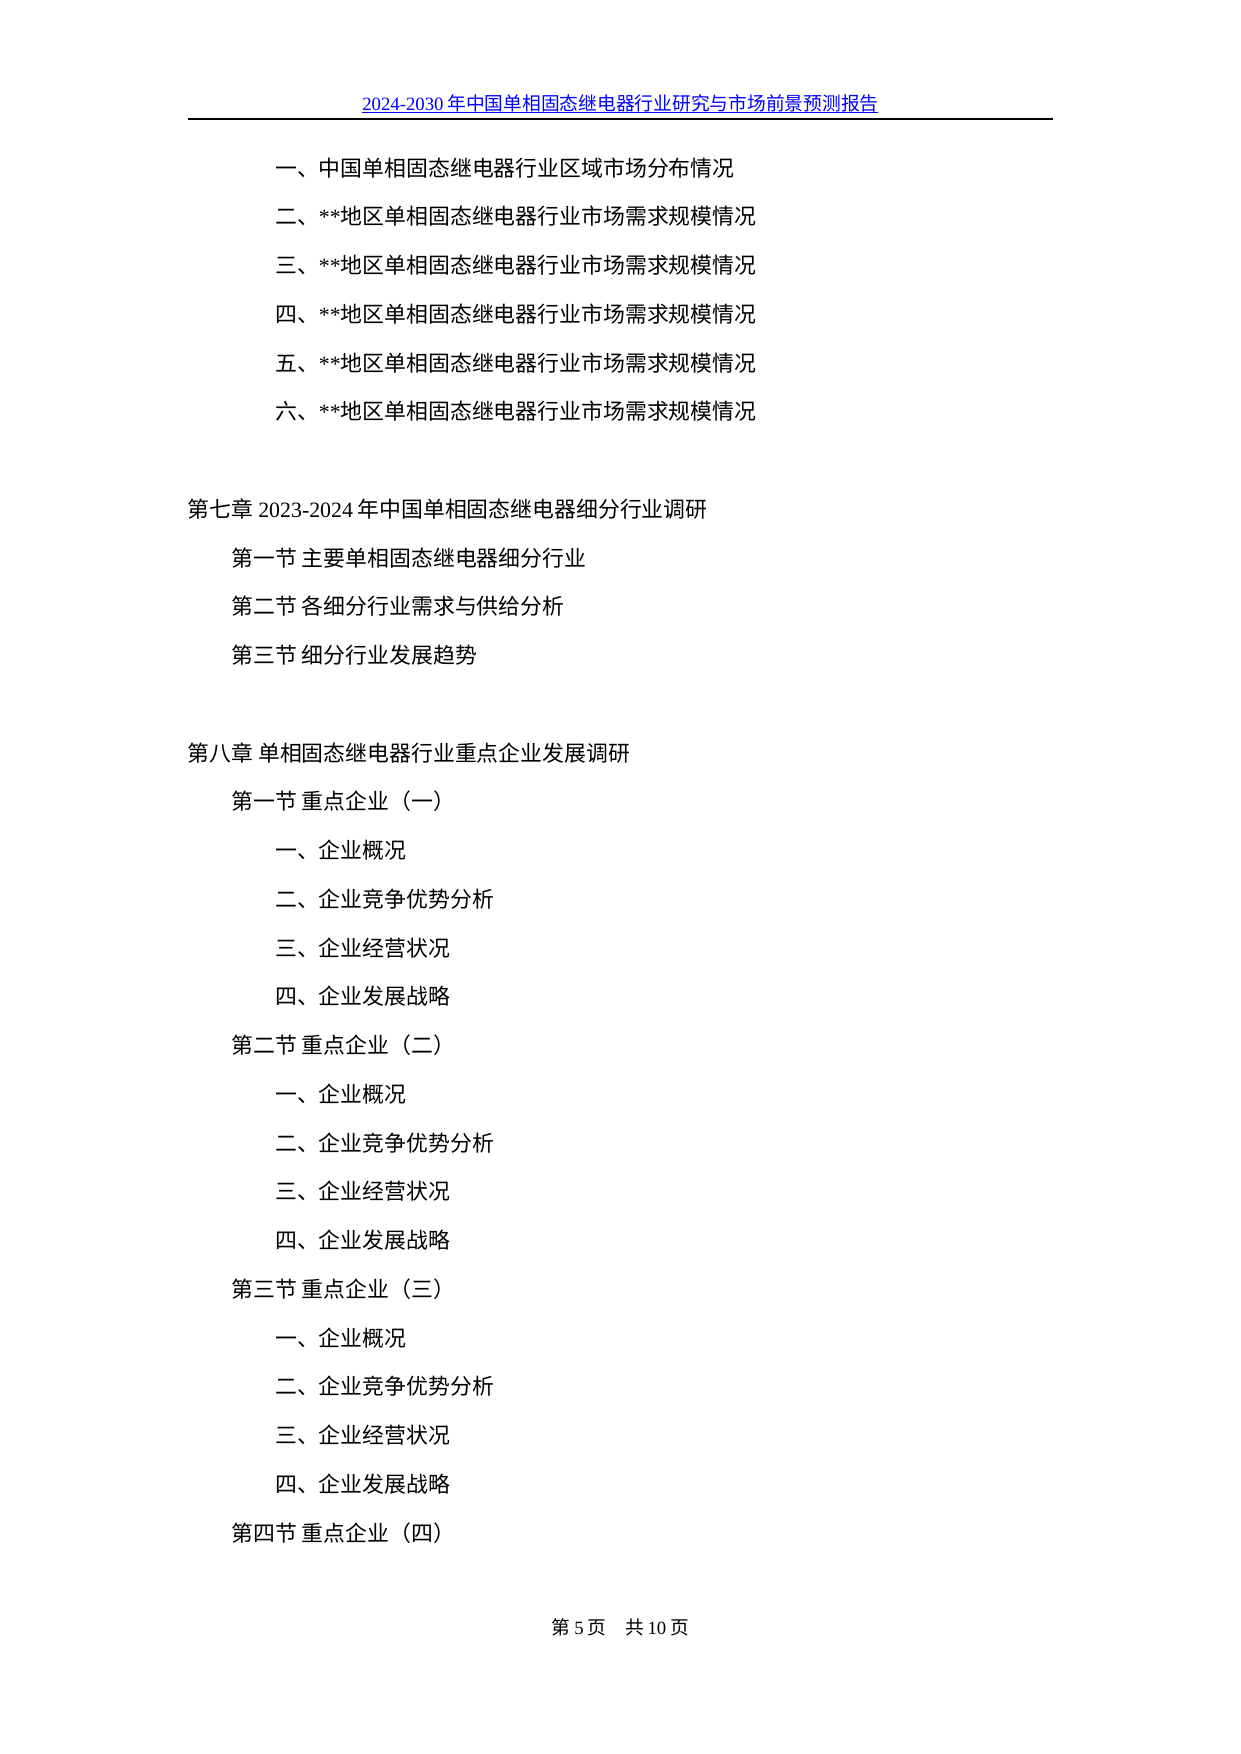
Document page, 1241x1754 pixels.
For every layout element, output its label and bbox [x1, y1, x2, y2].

text [187, 150, 1053, 1548]
